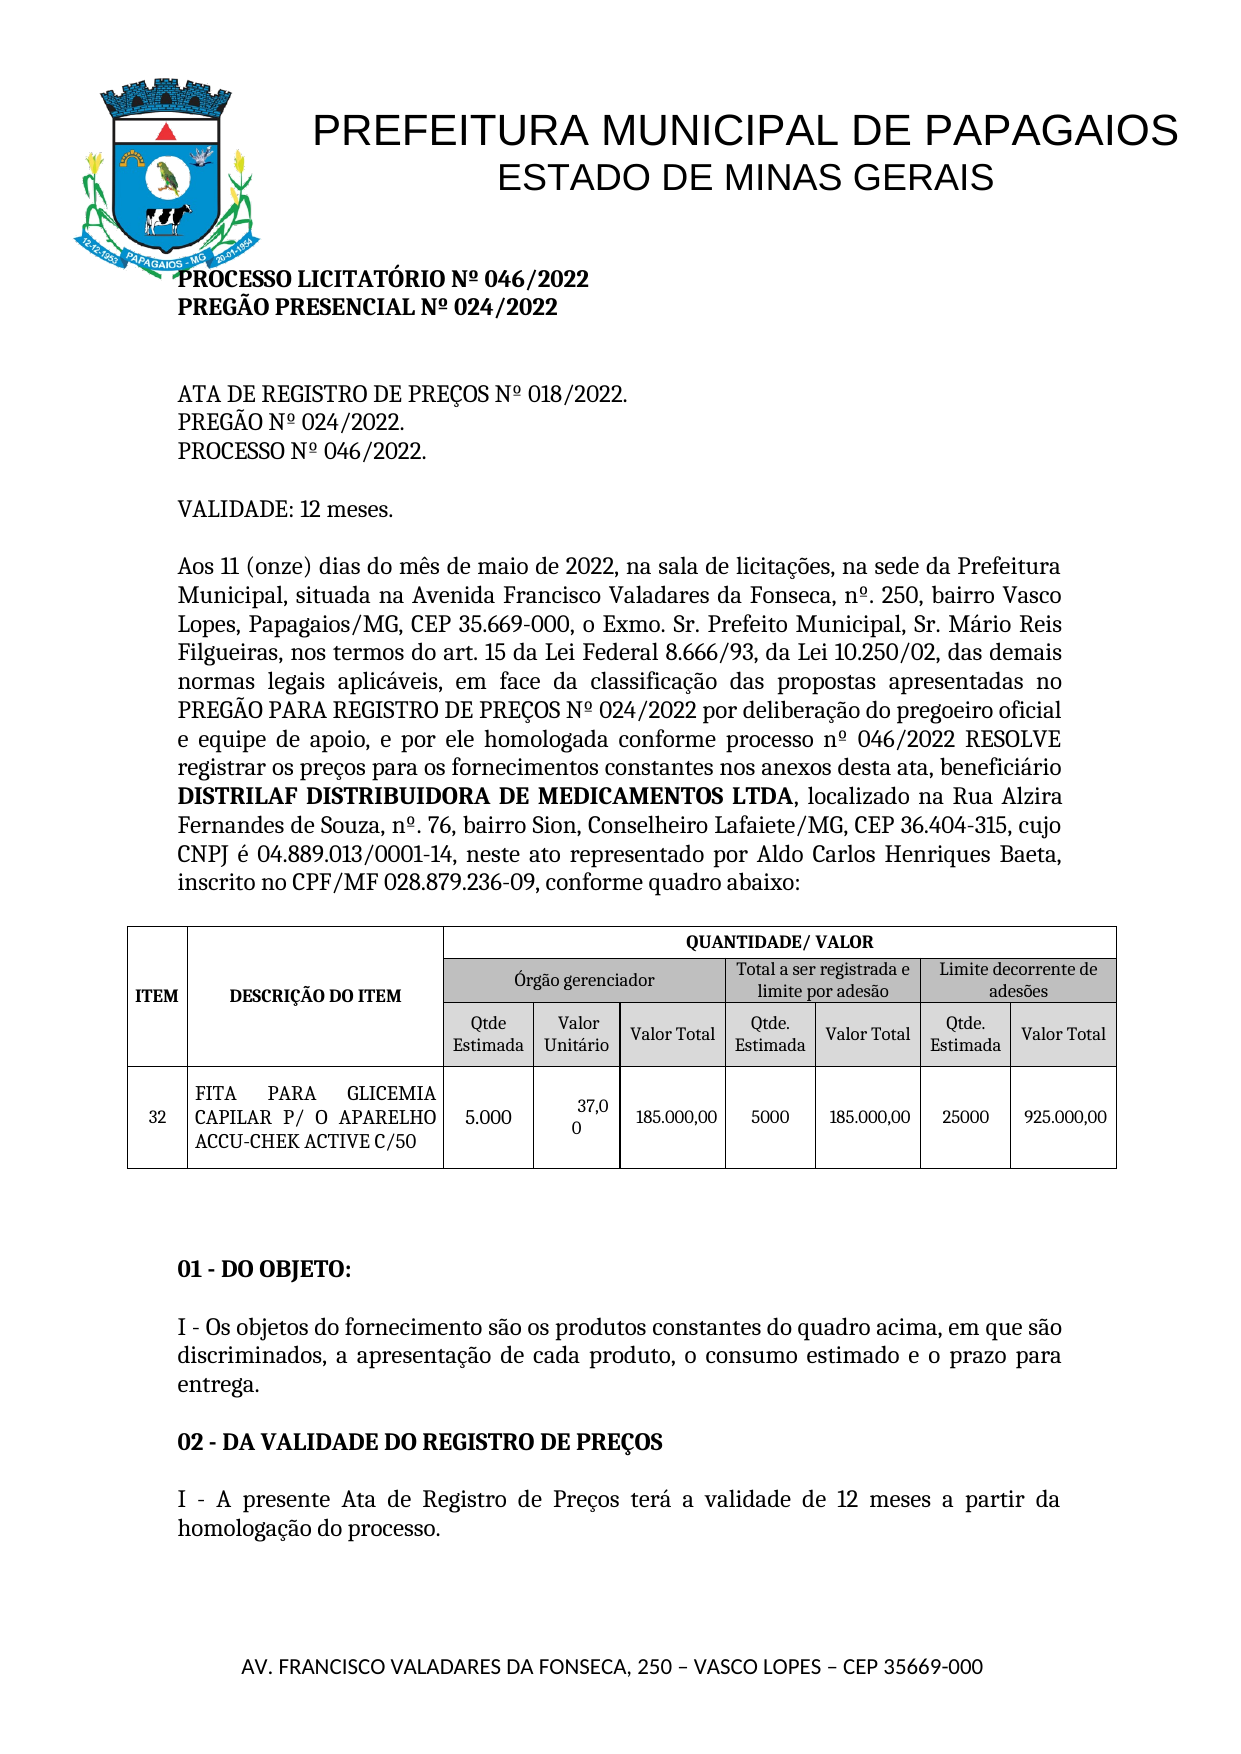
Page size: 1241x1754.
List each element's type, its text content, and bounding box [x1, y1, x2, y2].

table_cell Qtde Estimada [444, 1003, 533, 1066]
table_cell 185.000,00 [816, 1067, 920, 1168]
table_cell Total a ser registrada e limite por adesão [726, 959, 920, 1002]
table_cell 32 [128, 1067, 187, 1168]
text 01 - DO OBJETO: [177, 1255, 1063, 1284]
table_cell 185.000,00 [621, 1067, 725, 1168]
text PROCESSO Nº 046/2022. [177, 437, 1063, 466]
table_cell 5.000 [444, 1067, 533, 1168]
picture [237, 240, 252, 250]
picture [72, 73, 262, 281]
table_cell Limite decorrente de adesões [921, 959, 1116, 1002]
table_cell FITA PARA GLICEMIA CAPILAR P/ O APARELHO ACCU-CHEK ACTIVE C/50 [188, 1067, 443, 1168]
table_cell 25000 [921, 1067, 1010, 1168]
table_cell Órgão gerenciador [444, 959, 725, 1002]
text PROCESSO LICITATÓRIO Nº 046/2022 [177, 264, 1063, 293]
table_header ITEM [128, 927, 187, 1066]
text ATA DE REGISTRO DE PREÇOS Nº 018/2022. [177, 379, 1063, 408]
text PREGÃO PRESENCIAL Nº 024/2022 [177, 293, 1063, 322]
text PREGÃO Nº 024/2022. [177, 408, 1063, 437]
table_cell 925.000,00 [1011, 1067, 1116, 1168]
picture [191, 255, 205, 263]
text I - A presente Ata de Registro de Preços terá a validade de 12 meses a partir da homologação do processo. [177, 1485, 1063, 1543]
text I - Os objetos do fornecimento são os produtos constantes do quadro acima, em que são discriminados, a apresentação de cada produto, o consumo estimado e o prazo para entrega. [177, 1313, 1063, 1399]
table_header QUANTIDADE/ VALOR [444, 927, 1116, 958]
table_cell Qtde. Estimada [726, 1003, 815, 1066]
table_cell 37,00 [534, 1067, 619, 1168]
table_cell Valor Unitário [534, 1003, 619, 1066]
table_cell Valor Total [816, 1003, 920, 1066]
table_header DESCRIÇÃO DO ITEM [188, 927, 443, 1066]
text 02 - DA VALIDADE DO REGISTRO DE PREÇOS [177, 1428, 1063, 1456]
table_cell Valor Total [621, 1003, 725, 1066]
table_cell Valor Total [1011, 1003, 1116, 1066]
table_cell 5000 [726, 1067, 815, 1168]
table_cell Qtde. Estimada [921, 1003, 1010, 1066]
text VALIDADE: 12 meses. [177, 494, 1063, 523]
picture [217, 256, 225, 262]
text Aos 11 (onze) dias do mês de maio de 2022, na sala de licitações, na sede da Prefeitura Municipal, situada na Avenida Francisco Valadares da Fonseca, nº. 250, bairro Vasco Lopes, Papagaios/MG, CEP 35.669-000, o Exmo. Sr. Prefeito Municipal, Sr. Mário Reis Filgueiras, nos termos do art. 15 da Lei Federal 8.666/93, da Lei 10.250/02, das demais normas legais aplicáveis, em face da classificação das propostas apresentadas no PREGÃO PARA REGISTRO DE PREÇOS Nº 024/2022 por deliberação do pregoeiro oficial e equipe de apoio, e por ele homologada conforme processo nº 046/2022 RESOLVE registrar os preços para os fornecimentos constantes nos anexos desta ata, beneficiário DISTRILAF DISTRIBUIDORA DE MEDICAMENTOS LTDA, localizado na Rua Alzira Fernandes de Souza, nº. 76, bairro Sion, Conselheiro Lafaiete/MG, CEP 36.404-315, cujo CNPJ é 04.889.013/0001-14, neste ato representado por Aldo Carlos Henriques Baeta, inscrito no CPF/MF 028.879.236-09, conforme quadro abaixo: [177, 552, 1063, 897]
